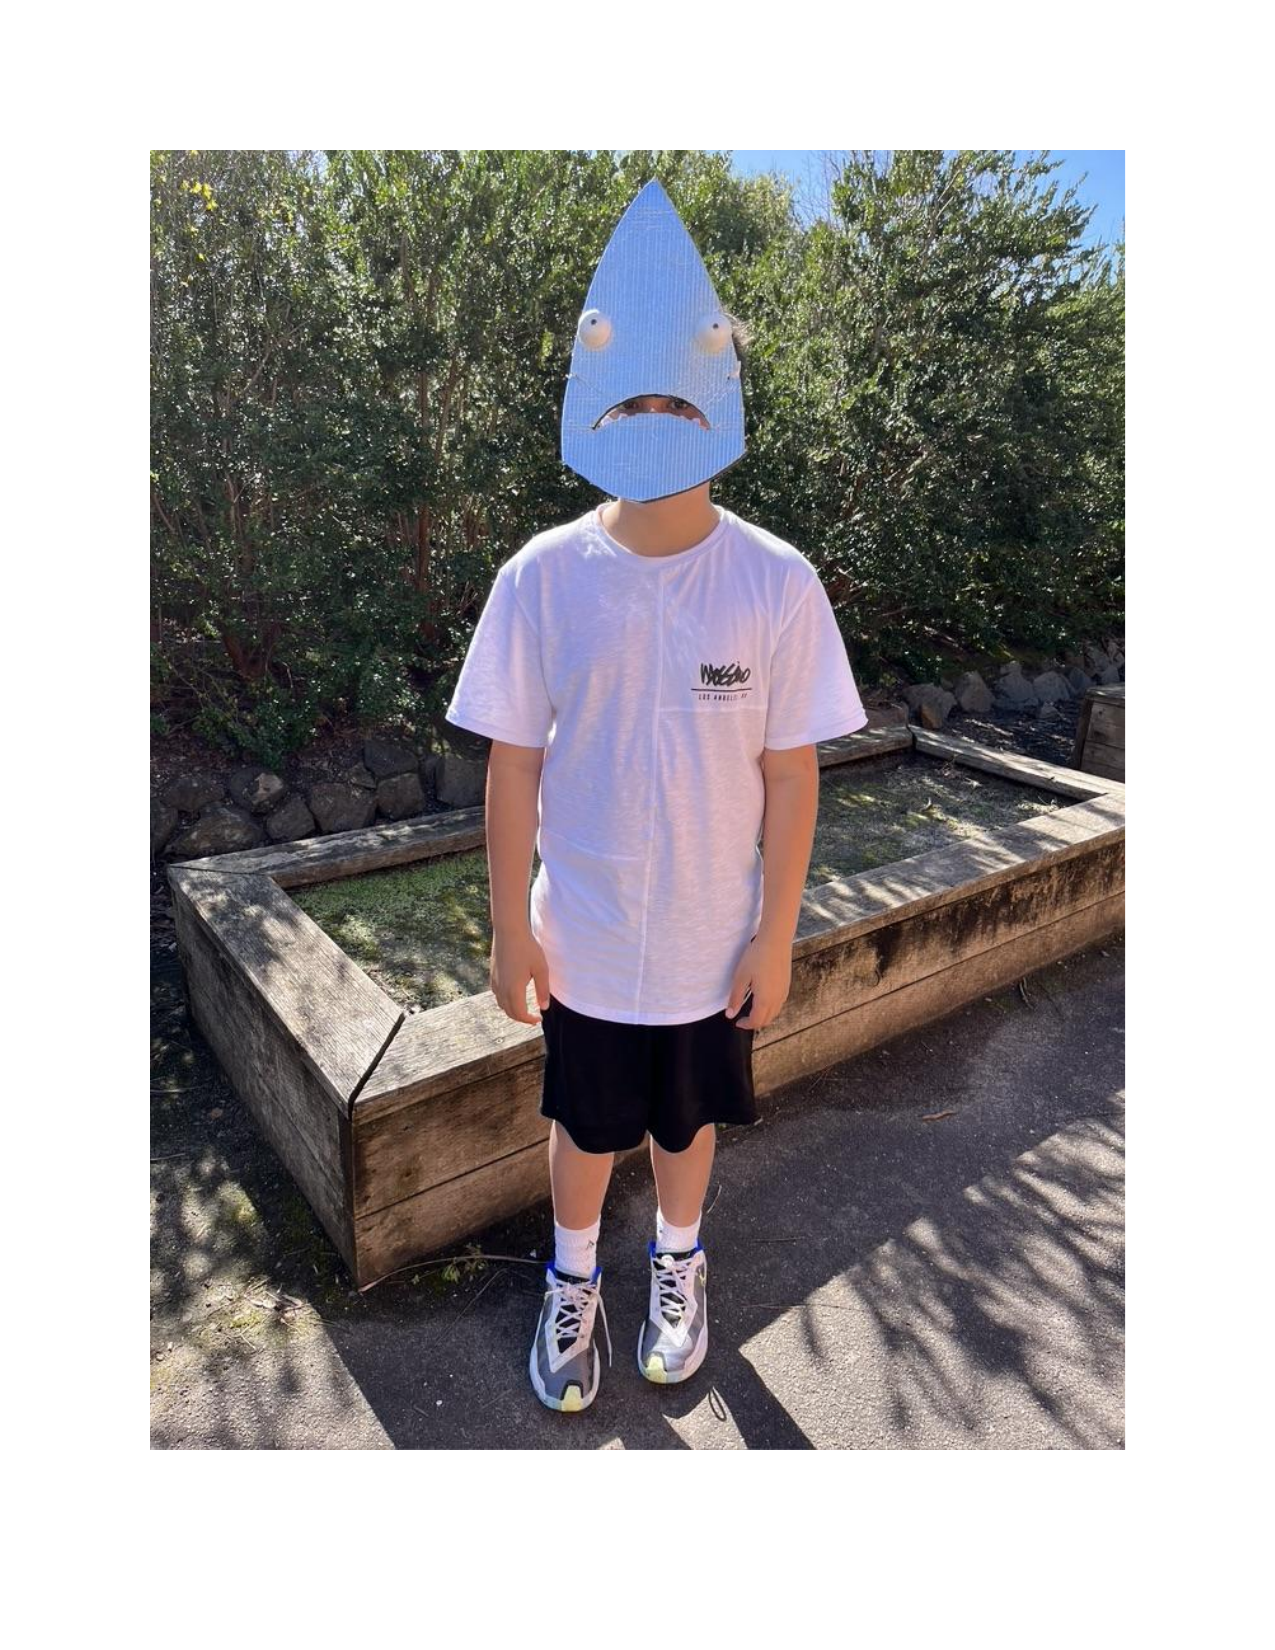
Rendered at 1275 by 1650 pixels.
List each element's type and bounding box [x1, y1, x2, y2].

picture [150, 150, 1125, 1450]
